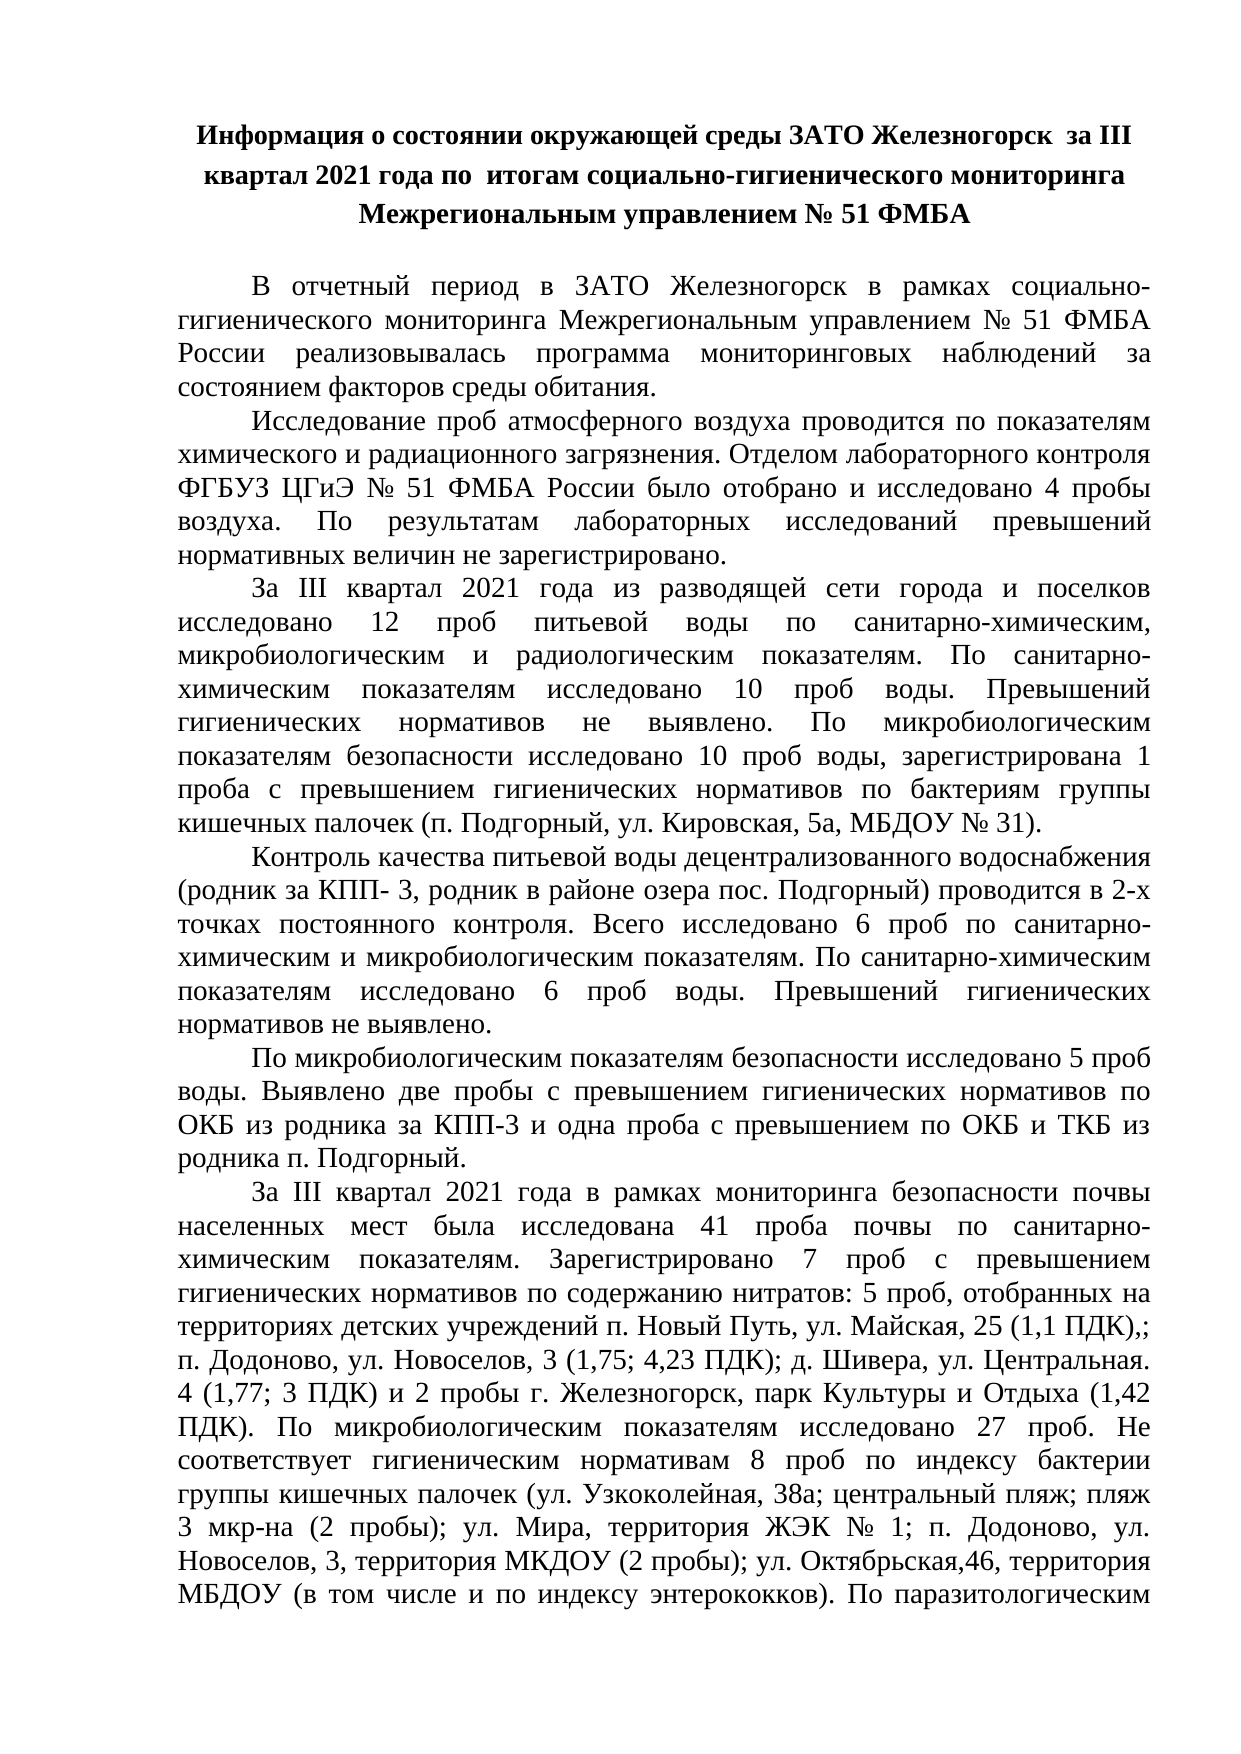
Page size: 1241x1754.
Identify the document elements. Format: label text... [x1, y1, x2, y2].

text Контроль качества питьевой воды децентрализованного водоснабжения (родник за КПП- 3, родник в районе озера пос. Подгорный) проводится в 2-х точках постоянного контроля. Всего исследовано 6 проб по санитарно-химическим и микробиологическим показателям. По санитарно-химическим показателям исследовано 6 проб воды. Превышений гигиенических нормативов не выявлено. [177, 839, 1152, 1040]
text Исследование проб атмосферного воздуха проводится по показателям химического и радиационного загрязнения. Отделом лабораторного контроля ФГБУЗ ЦГиЭ № 51 ФМБА России было отобрано и исследовано 4 пробы воздуха. По результатам лабораторных исследований превышений нормативных величин не зарегистрировано. [177, 403, 1152, 570]
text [177, 1174, 1152, 1610]
text За III квартал 2021 года из разводящей сети города и поселков исследовано 12 проб питьевой воды по санитарно-химическим, микробиологическим и радиологическим показателям. По санитарно-химическим показателям исследовано 10 проб воды. Превышений гигиенических нормативов не выявлено. По микробиологическим показателям безопасности исследовано 10 проб воды, зарегистрирована 1 проба с превышением гигиенических нормативов по бактериям группы кишечных палочек (п. Подгорный, ул. Кировская, 5а, МБДОУ № 31). [177, 570, 1152, 839]
text В отчетный период в ЗАТО Железногорск в рамках социально-гигиенического мониторинга Межрегиональным управлением № 51 ФМБА России реализовывалась программа мониторинговых наблюдений за состоянием факторов среды обитания. [177, 268, 1152, 403]
text По микробиологическим показателям безопасности исследовано 5 проб воды. Выявлено две пробы с превышением гигиенических нормативов по ОКБ из родника за КПП-3 и одна проба с превышением по ОКБ и ТКБ из родника п. Подгорный. [177, 1040, 1152, 1174]
text Информация о состоянии окружающей среды ЗАТО Железногорск за III квартал 2021 года по итогам социально-гигиенического мониторинга Межрегиональным управлением № 51 ФМБА [177, 118, 1152, 230]
